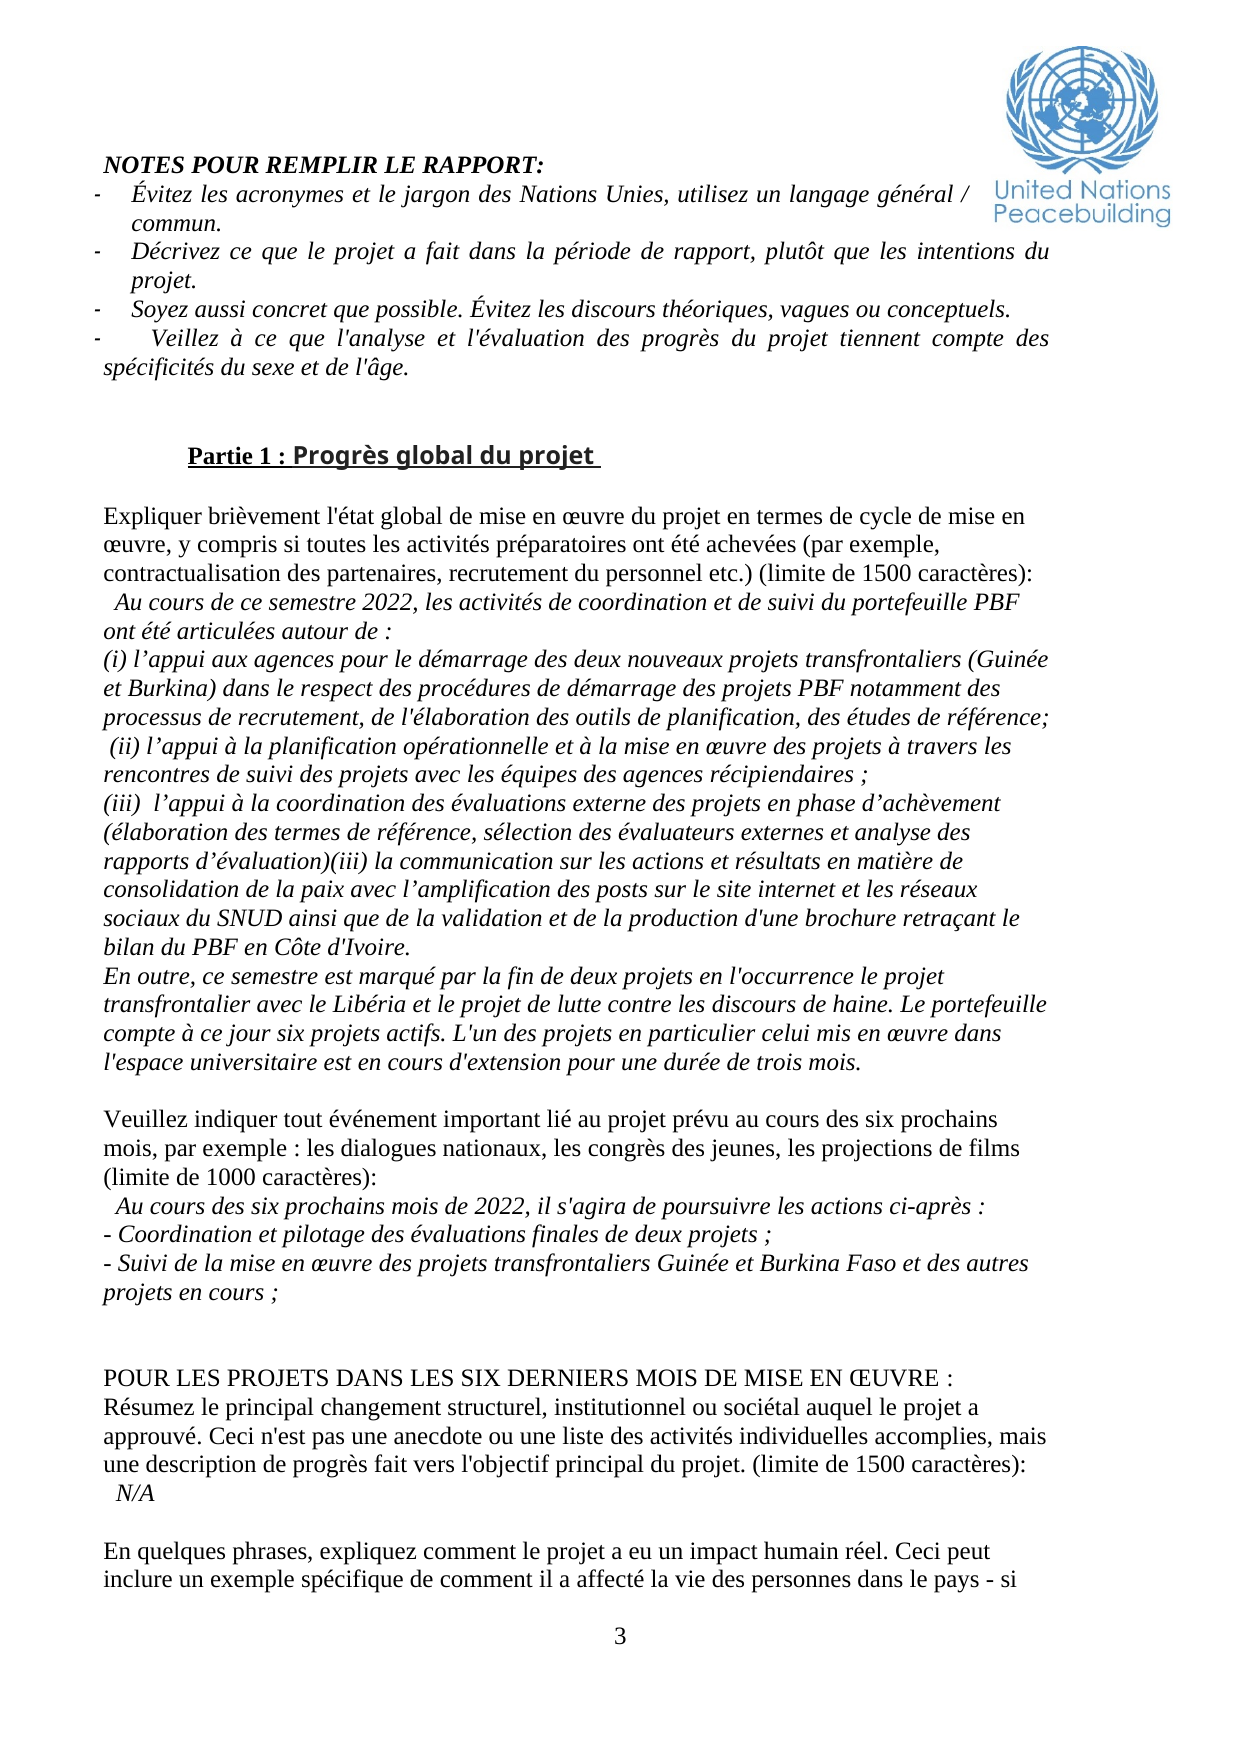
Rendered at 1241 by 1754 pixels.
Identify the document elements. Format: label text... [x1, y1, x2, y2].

text Au cours de ce semestre 2022, les activités de coordination et de suivi du portefeuille PBF ont été articulées autour de : (i) l’appui aux agences pour le démarrage des deux nouveaux projets transfrontaliers (Guinée et Burkina) dans le respect des procédures de démarrage des projets PBF notamment des processus de recrutement, de l'élaboration des outils de planification, des études de référence; (ii) l’appui à la planification opérationnelle et à la mise en œuvre des projets à travers les rencontres de suivi des projets avec les équipes des agences récipiendaires ; (iii) l’appui à la coordination des évaluations externe des projets en phase d’achèvement (élaboration des termes de référence, sélection des évaluateurs externes et analyse des rapports d’évaluation)(iii) la communication sur les actions et résultats en matière de consolidation de la paix avec l’amplification des posts sur le site internet et les réseaux sociaux du SNUD ainsi que de la validation et de la production d'une brochure retraçant le bilan du PBF en Côte d'Ivoire. [103, 587, 1053, 961]
list Évitez les acronymes et le jargon des Nations Unies, utilisez un langage général / commun. [94, 179, 1053, 236]
list Veillez à ce que l'analyse et l'évaluation des progrès du projet tiennent compte des spécificités du sexe et de l'âge. [94, 323, 1053, 380]
text POUR LES PROJETS DANS LES SIX DERNIERS MOIS DE MISE EN ŒUVRE : [103, 1363, 1069, 1392]
list Décrivez ce que le projet a fait dans la période de rapport, plutôt que les intentions du projet. [94, 236, 1053, 294]
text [103, 1536, 1053, 1593]
text NOTES POUR REMPLIR LE RAPPORT: [103, 150, 1053, 179]
text En outre, ce semestre est marqué par la fin de deux projets en l'occurrence le projet transfrontalier avec le Libéria et le projet de lutte contre les discours de haine. Le portefeuille compte à ce jour six projets actifs. L'un des projets en particulier celui mis en œuvre dans l'espace universitaire est en cours d'extension pour une durée de trois mois. [103, 961, 1053, 1076]
list Soyez aussi concret que possible. Évitez les discours théoriques, vagues ou conceptuels. [94, 294, 1053, 323]
text Expliquer brièvement l'état global de mise en œuvre du projet en termes de cycle de mise en œuvre, y compris si toutes les activités préparatoires ont été achevées (par exemple, contractualisation des partenaires, recrutement du personnel etc.) (limite de 1500 caractères): [103, 501, 1053, 587]
text Partie 1 : Progrès global du projet [187, 438, 1053, 472]
text Veuillez indiquer tout événement important lié au projet prévu au cours des six prochains mois, par exemple : les dialogues nationaux, les congrès des jeunes, les projections de films (limite de 1000 caractères): [103, 1104, 1053, 1191]
picture [991, 46, 1173, 231]
text Au cours des six prochains mois de 2022, il s'agira de poursuivre les actions ci-après : - Coordination et pilotage des évaluations finales de deux projets ; - Suivi de la mise en œuvre des projets transfrontaliers Guinée et Burkina Faso et des autres projets en cours ; [103, 1191, 1053, 1306]
text N/A [103, 1478, 1053, 1507]
text Résumez le principal changement structurel, institutionnel ou sociétal auquel le projet a approuvé. Ceci n'est pas une anecdote ou une liste des activités individuelles accomplies, mais une description de progrès fait vers l'objectif principal du projet. (limite de 1500 caractères): [103, 1392, 1069, 1478]
